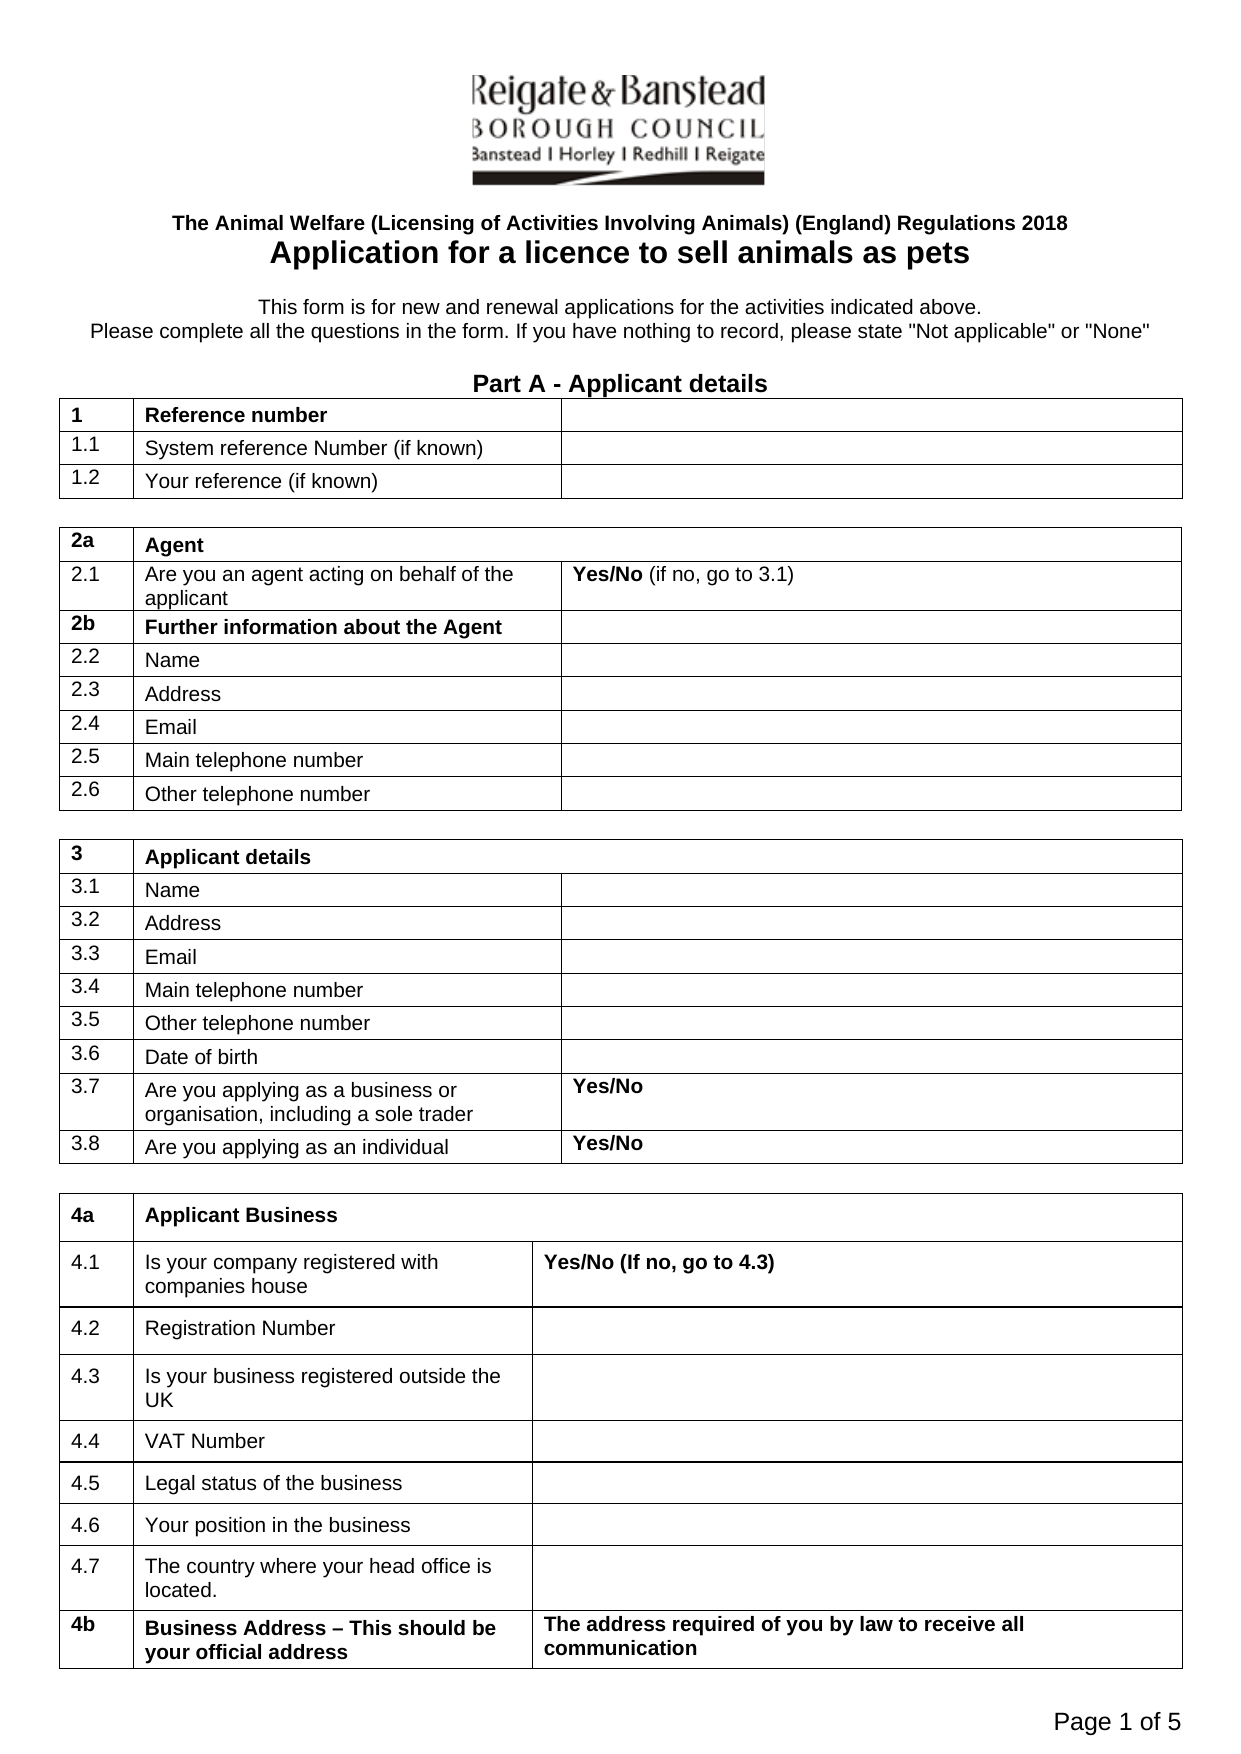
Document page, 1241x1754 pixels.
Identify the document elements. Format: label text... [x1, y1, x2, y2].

table_cell [562, 974, 1182, 1006]
table_cell [562, 907, 1182, 939]
table_cell Business Address – This should be your official address [134, 1611, 532, 1668]
table_cell 2.5 [60, 744, 133, 776]
table_cell [533, 1463, 1182, 1503]
table_cell 2.2 [60, 644, 133, 676]
table_cell VAT Number [134, 1421, 532, 1461]
table_cell Address [134, 677, 561, 709]
table_header [561, 840, 1182, 873]
table_cell 3.1 [60, 874, 133, 906]
table_cell [533, 1308, 1182, 1354]
table_cell 1.2 [60, 465, 133, 497]
table_cell Address [134, 907, 561, 939]
table_header Applicant details [134, 840, 561, 873]
table_header [562, 399, 1182, 431]
table_cell Yes/No (if no, go to 3.1) [562, 562, 1181, 609]
table_header 4a [60, 1194, 133, 1241]
table_cell 2.1 [60, 562, 133, 609]
table_cell Is your company registered with companies house [134, 1242, 532, 1306]
table_cell 2.4 [60, 711, 133, 743]
table_cell Are you an agent acting on behalf of the applicant [134, 562, 561, 609]
table_cell 3.2 [60, 907, 133, 939]
table_header 2a [60, 528, 133, 561]
table_cell [533, 1421, 1182, 1461]
table_cell Your position in the business [134, 1504, 532, 1545]
table_cell Name [134, 874, 561, 906]
text This form is for new and renewal applications for the activities indicated above. [59, 294, 1181, 318]
table_cell 2.3 [60, 677, 133, 709]
table_header Reference number [134, 399, 561, 431]
table_cell Main telephone number [134, 974, 561, 1006]
table_cell [562, 644, 1181, 676]
text Please complete all the questions in the form. If you have nothing to record, please state "Not applicable" or "None" [59, 318, 1181, 342]
table_cell 1.1 [60, 432, 133, 464]
table_cell 3.4 [60, 974, 133, 1006]
table_cell 3.7 [60, 1074, 133, 1130]
table_cell [562, 777, 1181, 809]
table_cell [562, 465, 1182, 497]
table_cell [562, 711, 1181, 743]
table_cell 4.2 [60, 1308, 133, 1354]
table_cell [562, 940, 1182, 973]
table_cell Other telephone number [134, 777, 561, 809]
table_cell 2.6 [60, 777, 133, 809]
table_cell Your reference (if known) [134, 465, 561, 497]
table_cell 3.3 [60, 940, 133, 973]
table_cell Is your business registered outside the UK [134, 1355, 532, 1420]
table_cell The country where your head office is located. [134, 1546, 532, 1610]
picture [472, 75, 768, 187]
table_cell Are you applying as a business or organisation, including a sole trader [134, 1074, 561, 1130]
table_cell 2b [60, 611, 133, 643]
table_cell 4.4 [60, 1421, 133, 1461]
table_cell [562, 677, 1181, 709]
table_cell 4.3 [60, 1355, 133, 1420]
text The Animal Welfare (Licensing of Activities Involving Animals) (England) Regulations 2018 [59, 211, 1181, 234]
table_cell The address required of you by law to receive all communication [533, 1611, 1182, 1668]
table_cell 3.8 [60, 1131, 133, 1163]
text Part A - Applicant details [59, 369, 1181, 397]
table_cell [533, 1504, 1182, 1545]
table_cell 4.7 [60, 1546, 133, 1610]
table_cell [562, 432, 1182, 464]
table_cell 4.6 [60, 1504, 133, 1545]
table_header Applicant Business [134, 1194, 532, 1241]
table_cell Are you applying as an individual [134, 1131, 561, 1163]
table_cell [562, 744, 1181, 776]
table_cell Email [134, 711, 561, 743]
table_header Agent [134, 528, 561, 561]
table_cell Other telephone number [134, 1007, 561, 1039]
table_cell 4.5 [60, 1463, 133, 1503]
table_cell Yes/No [562, 1074, 1182, 1130]
table_cell Name [134, 644, 561, 676]
table_cell Further information about the Agent [134, 611, 561, 643]
table_cell Email [134, 940, 561, 973]
table_cell Legal status of the business [134, 1463, 532, 1503]
table_header 1 [60, 399, 133, 431]
table_cell 3.5 [60, 1007, 133, 1039]
table_cell [562, 874, 1182, 906]
table_header [532, 1194, 1182, 1241]
table_cell 3.6 [60, 1040, 133, 1073]
table_cell Yes/No [562, 1131, 1182, 1163]
table_cell [562, 611, 1181, 643]
table_cell Main telephone number [134, 744, 561, 776]
table_cell Registration Number [134, 1308, 532, 1354]
table_header 3 [60, 840, 133, 873]
table_cell [562, 1007, 1182, 1039]
table_cell [533, 1546, 1182, 1610]
table_cell [562, 1040, 1182, 1073]
table_cell Yes/No (If no, go to 4.3) [533, 1242, 1182, 1306]
table_cell 4.1 [60, 1242, 133, 1306]
table_cell Date of birth [134, 1040, 561, 1073]
text Application for a licence to sell animals as pets [59, 234, 1181, 271]
table_cell [533, 1355, 1182, 1420]
table_header [561, 528, 1181, 561]
table_cell 4b [60, 1611, 133, 1668]
table_cell System reference Number (if known) [134, 432, 561, 464]
